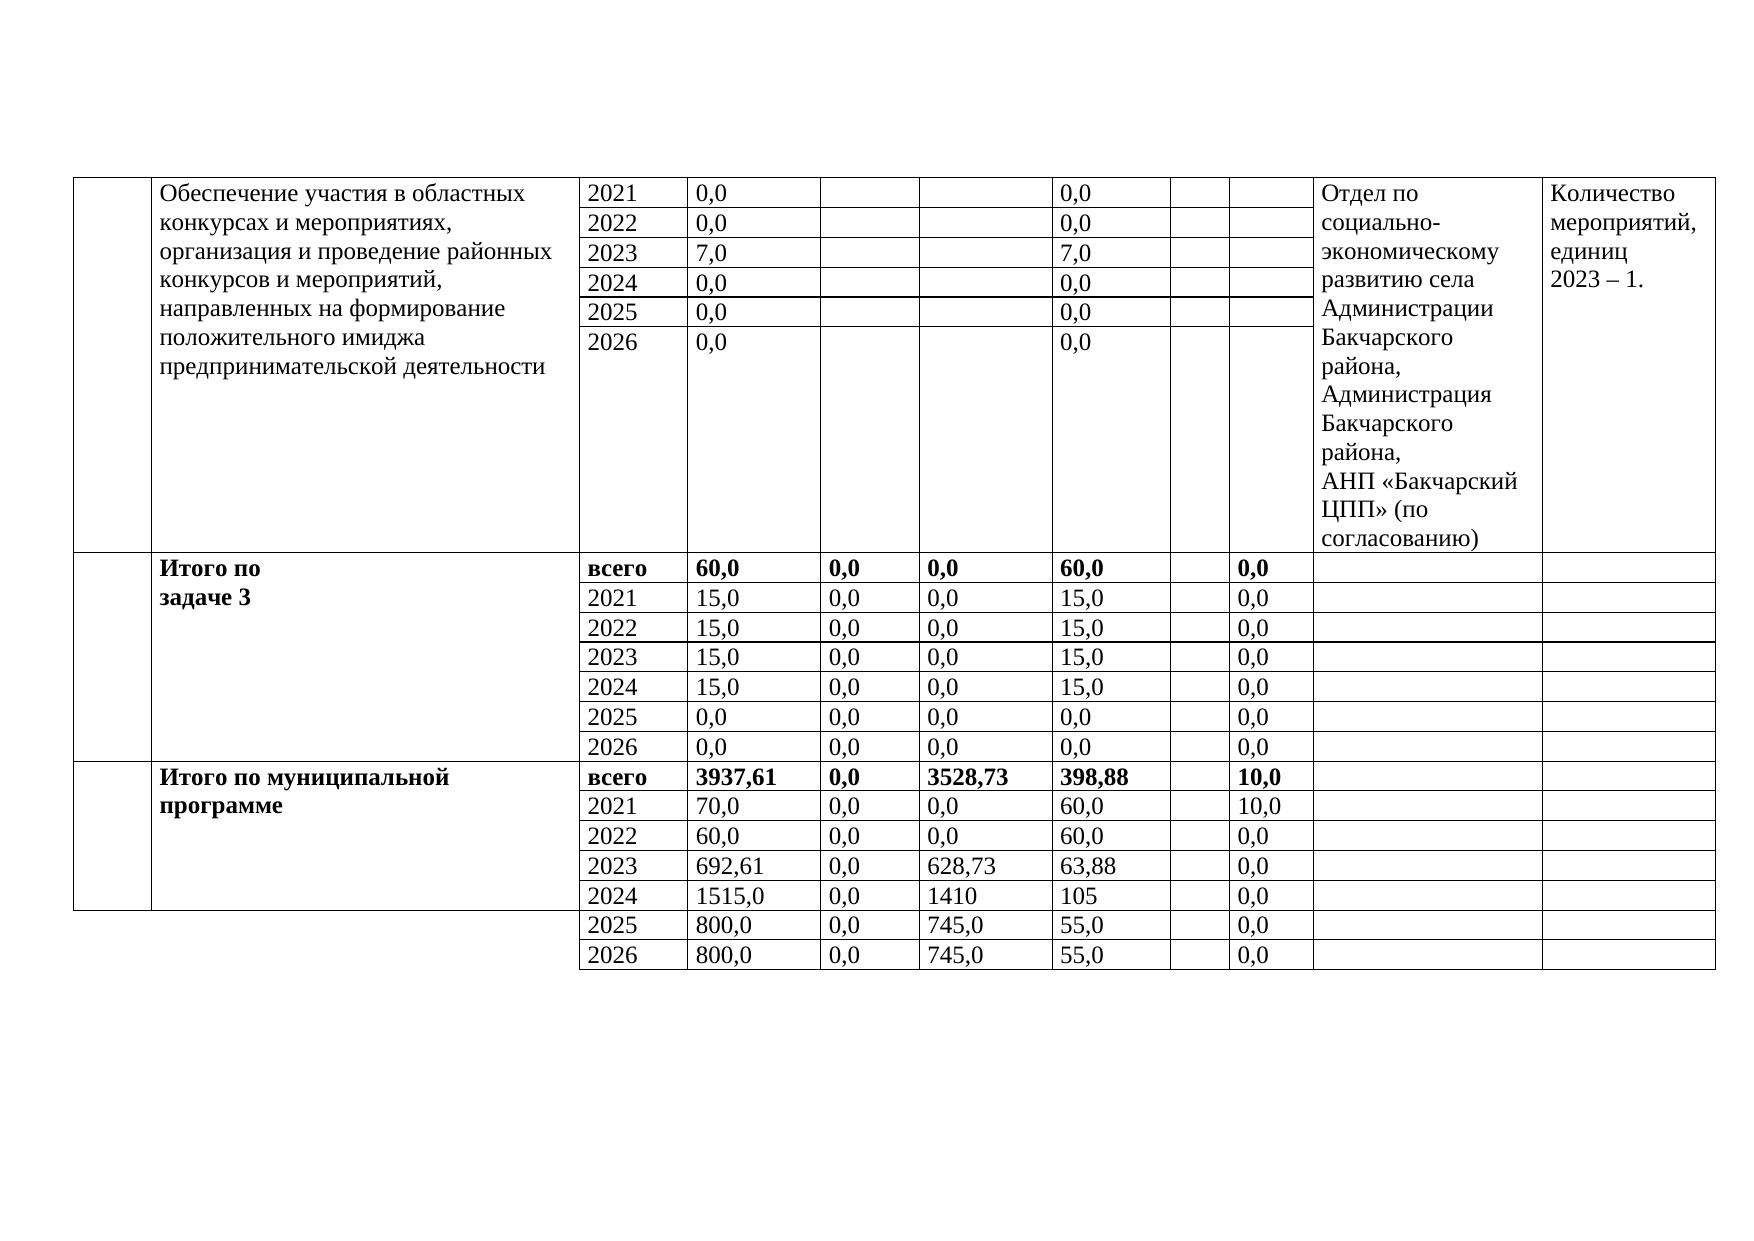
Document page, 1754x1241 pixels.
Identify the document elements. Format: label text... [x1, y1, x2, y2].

table_cell 60,0 [688, 553, 820, 582]
table_cell 0,0 [1230, 911, 1313, 939]
table_cell 2025 [580, 911, 687, 939]
table_cell [1171, 298, 1229, 326]
table_cell [1171, 732, 1229, 761]
table_cell 2026 [580, 327, 687, 552]
table_cell [1314, 613, 1542, 641]
table_cell [1543, 553, 1715, 582]
table_cell 0,0 [1230, 851, 1313, 880]
table_cell 0,0 [920, 553, 1052, 582]
table_cell 0,0 [821, 553, 919, 582]
table_cell [1171, 881, 1229, 909]
table_cell [920, 238, 1052, 267]
table_cell [1171, 911, 1229, 939]
table_cell [1543, 702, 1715, 731]
table_cell [1171, 672, 1229, 701]
table_cell 0,0 [821, 583, 919, 612]
table_cell 0,0 [821, 821, 919, 850]
table_cell [1314, 851, 1542, 880]
table_cell [1171, 268, 1229, 296]
table_cell 0,0 [821, 762, 919, 790]
table_cell 7,0 [1053, 238, 1170, 267]
table_cell 15,0 [688, 583, 820, 612]
table_cell 0,0 [920, 732, 1052, 761]
table_cell [1314, 911, 1542, 939]
table_cell 2025 [580, 702, 687, 731]
table_cell [821, 178, 919, 207]
table_cell [1543, 940, 1715, 969]
table_cell 0,0 [1230, 643, 1313, 671]
table_cell [1171, 553, 1229, 582]
table_cell 0,0 [1053, 702, 1170, 731]
table_cell [1230, 327, 1313, 552]
table_cell [1314, 672, 1542, 701]
table_cell всего [580, 762, 687, 790]
table_cell 2023 [580, 851, 687, 880]
table_cell 0,0 [821, 613, 919, 641]
table_cell 0,0 [821, 851, 919, 880]
table_cell [1543, 791, 1715, 820]
table_cell [1543, 732, 1715, 761]
table_cell 2021 [580, 791, 687, 820]
table_cell [1171, 178, 1229, 207]
table_cell 0,0 [688, 702, 820, 731]
table_cell 55,0 [1053, 940, 1170, 969]
table_cell 0,0 [821, 732, 919, 761]
table_cell 1515,0 [688, 881, 820, 909]
table_cell 2024 [580, 268, 687, 296]
table_cell 0,0 [821, 702, 919, 731]
table_cell [1171, 702, 1229, 731]
table_cell [1230, 268, 1313, 296]
table_cell 15,0 [688, 613, 820, 641]
table_cell 0,0 [821, 881, 919, 909]
table_cell 0,0 [821, 911, 919, 939]
table_cell 55,0 [1053, 911, 1170, 939]
table_cell 0,0 [920, 583, 1052, 612]
table_cell [1543, 821, 1715, 850]
table_cell [1543, 643, 1715, 671]
table_cell [1230, 178, 1313, 207]
table_cell [920, 327, 1052, 552]
table_cell [1543, 911, 1715, 939]
table_cell [74, 553, 151, 761]
table_cell 628,73 [920, 851, 1052, 880]
table_cell [74, 178, 151, 552]
table_cell 0,0 [1053, 327, 1170, 552]
table_cell [1171, 613, 1229, 641]
table_cell 10,0 [1230, 791, 1313, 820]
table_cell 398,88 [1053, 762, 1170, 790]
table_cell 2026 [580, 940, 687, 969]
table_cell 0,0 [920, 821, 1052, 850]
table_cell 0,0 [1053, 268, 1170, 296]
table_cell [821, 327, 919, 552]
table_cell [1314, 643, 1542, 671]
table_cell [920, 298, 1052, 326]
table_cell 0,0 [920, 702, 1052, 731]
table_cell Итого по задаче 3 [152, 553, 579, 761]
table_cell [1314, 821, 1542, 850]
table_cell 745,0 [920, 940, 1052, 969]
table_cell 0,0 [920, 672, 1052, 701]
table_cell 60,0 [1053, 821, 1170, 850]
table_cell [1171, 851, 1229, 880]
table_cell [1314, 702, 1542, 731]
table_cell 800,0 [688, 911, 820, 939]
table_cell 2022 [580, 613, 687, 641]
table_cell 0,0 [688, 268, 820, 296]
table_cell 60,0 [1053, 791, 1170, 820]
table_cell 0,0 [821, 791, 919, 820]
table_cell 15,0 [1053, 643, 1170, 671]
table_cell 10,0 [1230, 762, 1313, 790]
table_cell 2024 [580, 672, 687, 701]
table_cell [1314, 553, 1542, 582]
table_cell 0,0 [1053, 178, 1170, 207]
table_cell 2025 [580, 298, 687, 326]
table_cell 0,0 [1230, 672, 1313, 701]
table_cell 0,0 [920, 613, 1052, 641]
table_cell Количество мероприятий, единиц 2023 – 1. [1543, 178, 1715, 552]
table_cell [1543, 613, 1715, 641]
table_cell [74, 762, 151, 909]
table_cell [1230, 208, 1313, 237]
table_cell [1314, 940, 1542, 969]
table_cell 0,0 [920, 643, 1052, 671]
table_cell 3937,61 [688, 762, 820, 790]
table_cell 0,0 [1230, 583, 1313, 612]
table_cell [821, 268, 919, 296]
table_cell [1171, 238, 1229, 267]
table_cell [1171, 643, 1229, 671]
table_cell 0,0 [1230, 881, 1313, 909]
table_cell 15,0 [1053, 583, 1170, 612]
table_cell 0,0 [1053, 732, 1170, 761]
table_cell 800,0 [688, 940, 820, 969]
table_cell [920, 208, 1052, 237]
table_cell 15,0 [1053, 672, 1170, 701]
table_cell 0,0 [1230, 613, 1313, 641]
table_cell [1230, 238, 1313, 267]
table_cell [1314, 762, 1542, 790]
table_cell 0,0 [1053, 298, 1170, 326]
table_cell [821, 238, 919, 267]
table_cell [1543, 881, 1715, 909]
table_cell 2021 [580, 583, 687, 612]
table_cell 2022 [580, 821, 687, 850]
table_cell [1230, 298, 1313, 326]
table_cell [1543, 851, 1715, 880]
table_cell 2023 [580, 643, 687, 671]
table_cell Обеспечение участия в областных конкурсах и мероприятиях, организация и проведение районных конкурсов и мероприятий, направленных на формирование положительного имиджа предпринимательской деятельности [152, 178, 579, 552]
table_cell 0,0 [1230, 553, 1313, 582]
table_cell 15,0 [688, 672, 820, 701]
table_cell [1314, 881, 1542, 909]
table_cell [821, 298, 919, 326]
table_cell [1171, 327, 1229, 552]
table_cell [920, 268, 1052, 296]
table_cell [1171, 940, 1229, 969]
table_cell [1314, 791, 1542, 820]
table_cell 0,0 [821, 672, 919, 701]
table_cell 1410 [920, 881, 1052, 909]
table_cell 0,0 [821, 940, 919, 969]
table_cell 0,0 [688, 732, 820, 761]
table_cell [1171, 583, 1229, 612]
table_cell 70,0 [688, 791, 820, 820]
table_cell 15,0 [688, 643, 820, 671]
table_cell 0,0 [1230, 940, 1313, 969]
table_cell [821, 208, 919, 237]
table_cell [1543, 583, 1715, 612]
table_cell [1171, 821, 1229, 850]
table_cell 692,61 [688, 851, 820, 880]
table_cell Итого по муниципальной программе [152, 762, 579, 909]
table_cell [1314, 178, 1542, 552]
table_cell 0,0 [1230, 821, 1313, 850]
table_cell 2023 [580, 238, 687, 267]
table_cell [1543, 672, 1715, 701]
table_cell 2022 [580, 208, 687, 237]
table_cell [920, 178, 1052, 207]
table_cell [1314, 732, 1542, 761]
table_cell 63,88 [1053, 851, 1170, 880]
table_cell 0,0 [821, 643, 919, 671]
table_cell 0,0 [688, 178, 820, 207]
table_cell 0,0 [920, 791, 1052, 820]
table_cell [1543, 762, 1715, 790]
table_cell [1171, 208, 1229, 237]
table_cell 0,0 [688, 208, 820, 237]
table_cell 3528,73 [920, 762, 1052, 790]
table_cell 105 [1053, 881, 1170, 909]
table_cell 0,0 [1053, 208, 1170, 237]
table_cell 0,0 [688, 298, 820, 326]
table_cell 15,0 [1053, 613, 1170, 641]
table_cell 60,0 [1053, 553, 1170, 582]
table_cell 0,0 [1230, 732, 1313, 761]
table_cell [1314, 583, 1542, 612]
table_cell 7,0 [688, 238, 820, 267]
table_cell [1171, 791, 1229, 820]
table_cell [1171, 762, 1229, 790]
table_cell 2024 [580, 881, 687, 909]
table_cell 745,0 [920, 911, 1052, 939]
table_cell 0,0 [688, 327, 820, 552]
table_cell 2026 [580, 732, 687, 761]
table_cell всего [580, 553, 687, 582]
table_cell 60,0 [688, 821, 820, 850]
table_cell 2021 [580, 178, 687, 207]
table_cell 0,0 [1230, 702, 1313, 731]
